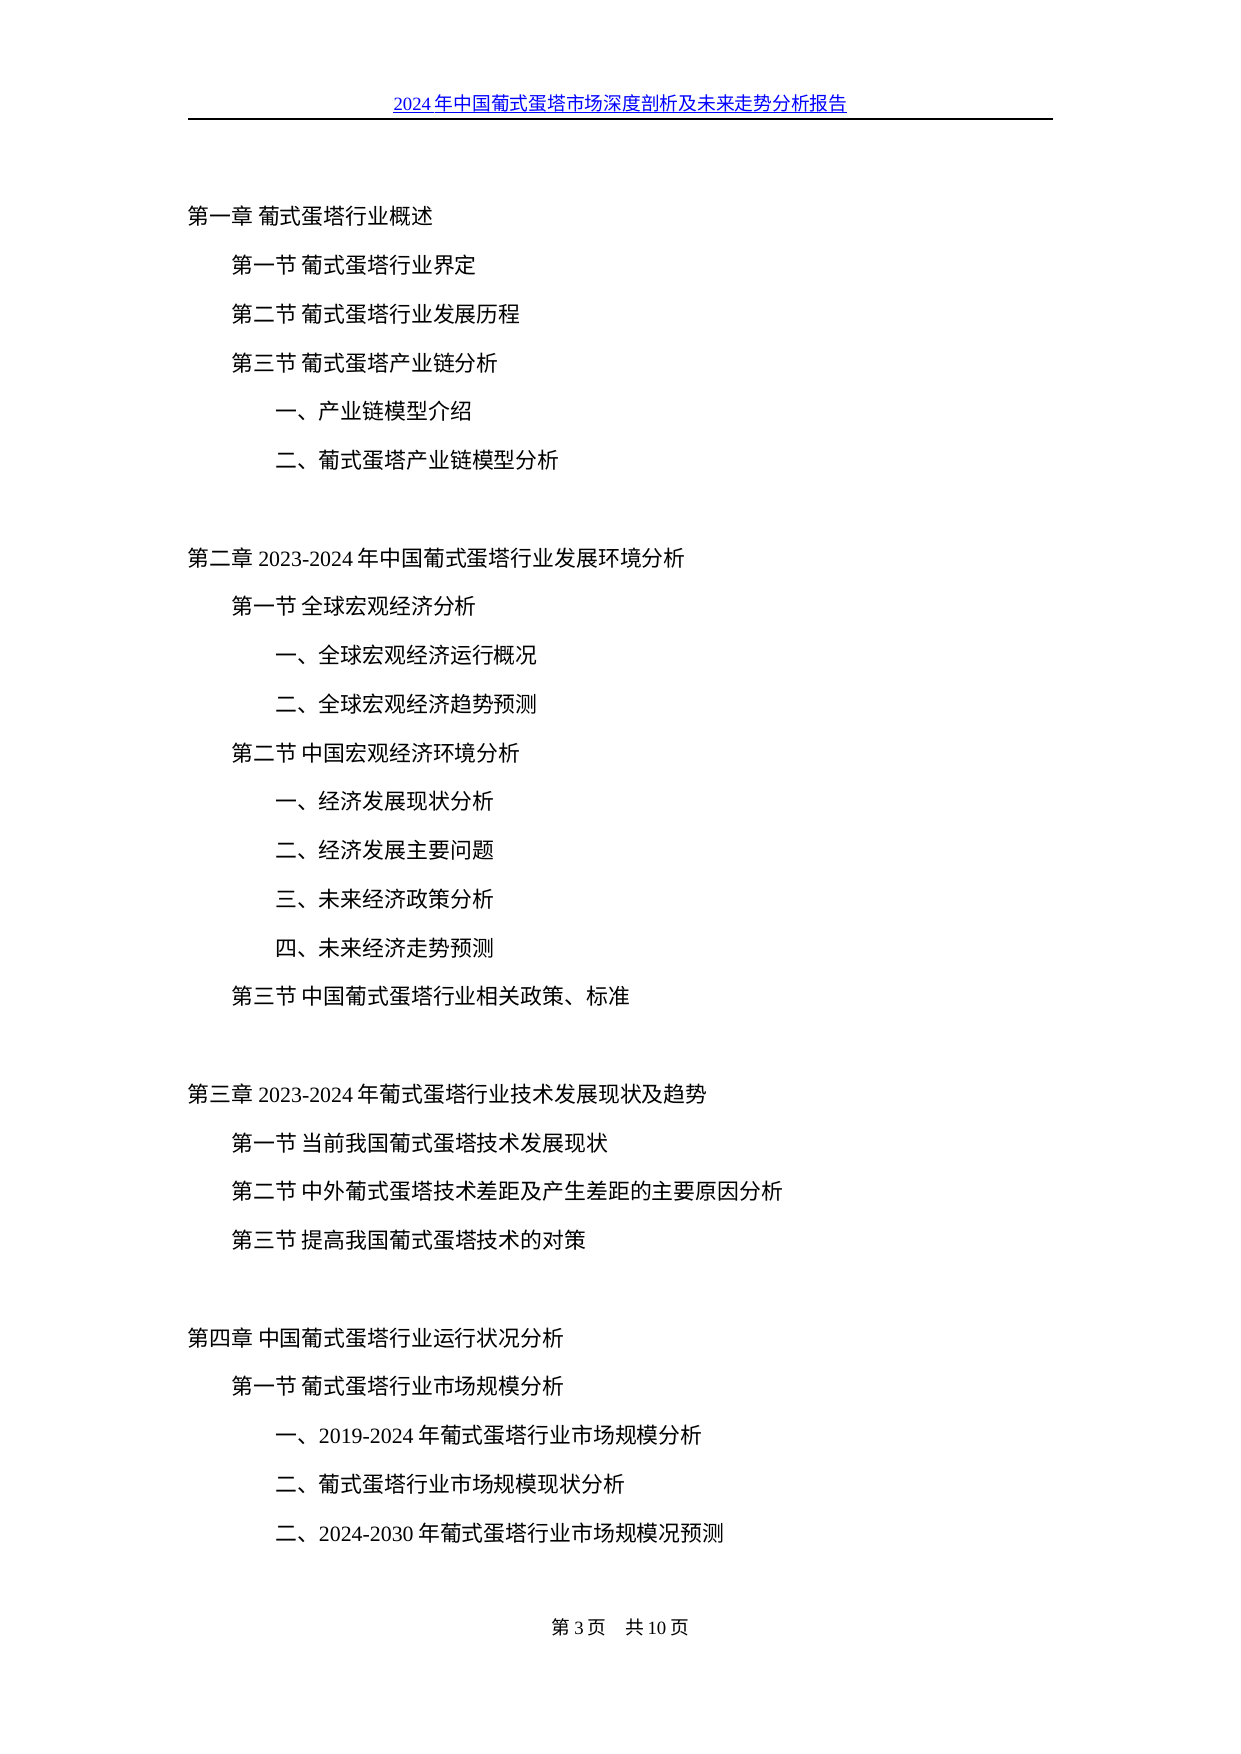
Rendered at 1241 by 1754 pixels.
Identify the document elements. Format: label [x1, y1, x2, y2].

text [187, 150, 1053, 1548]
